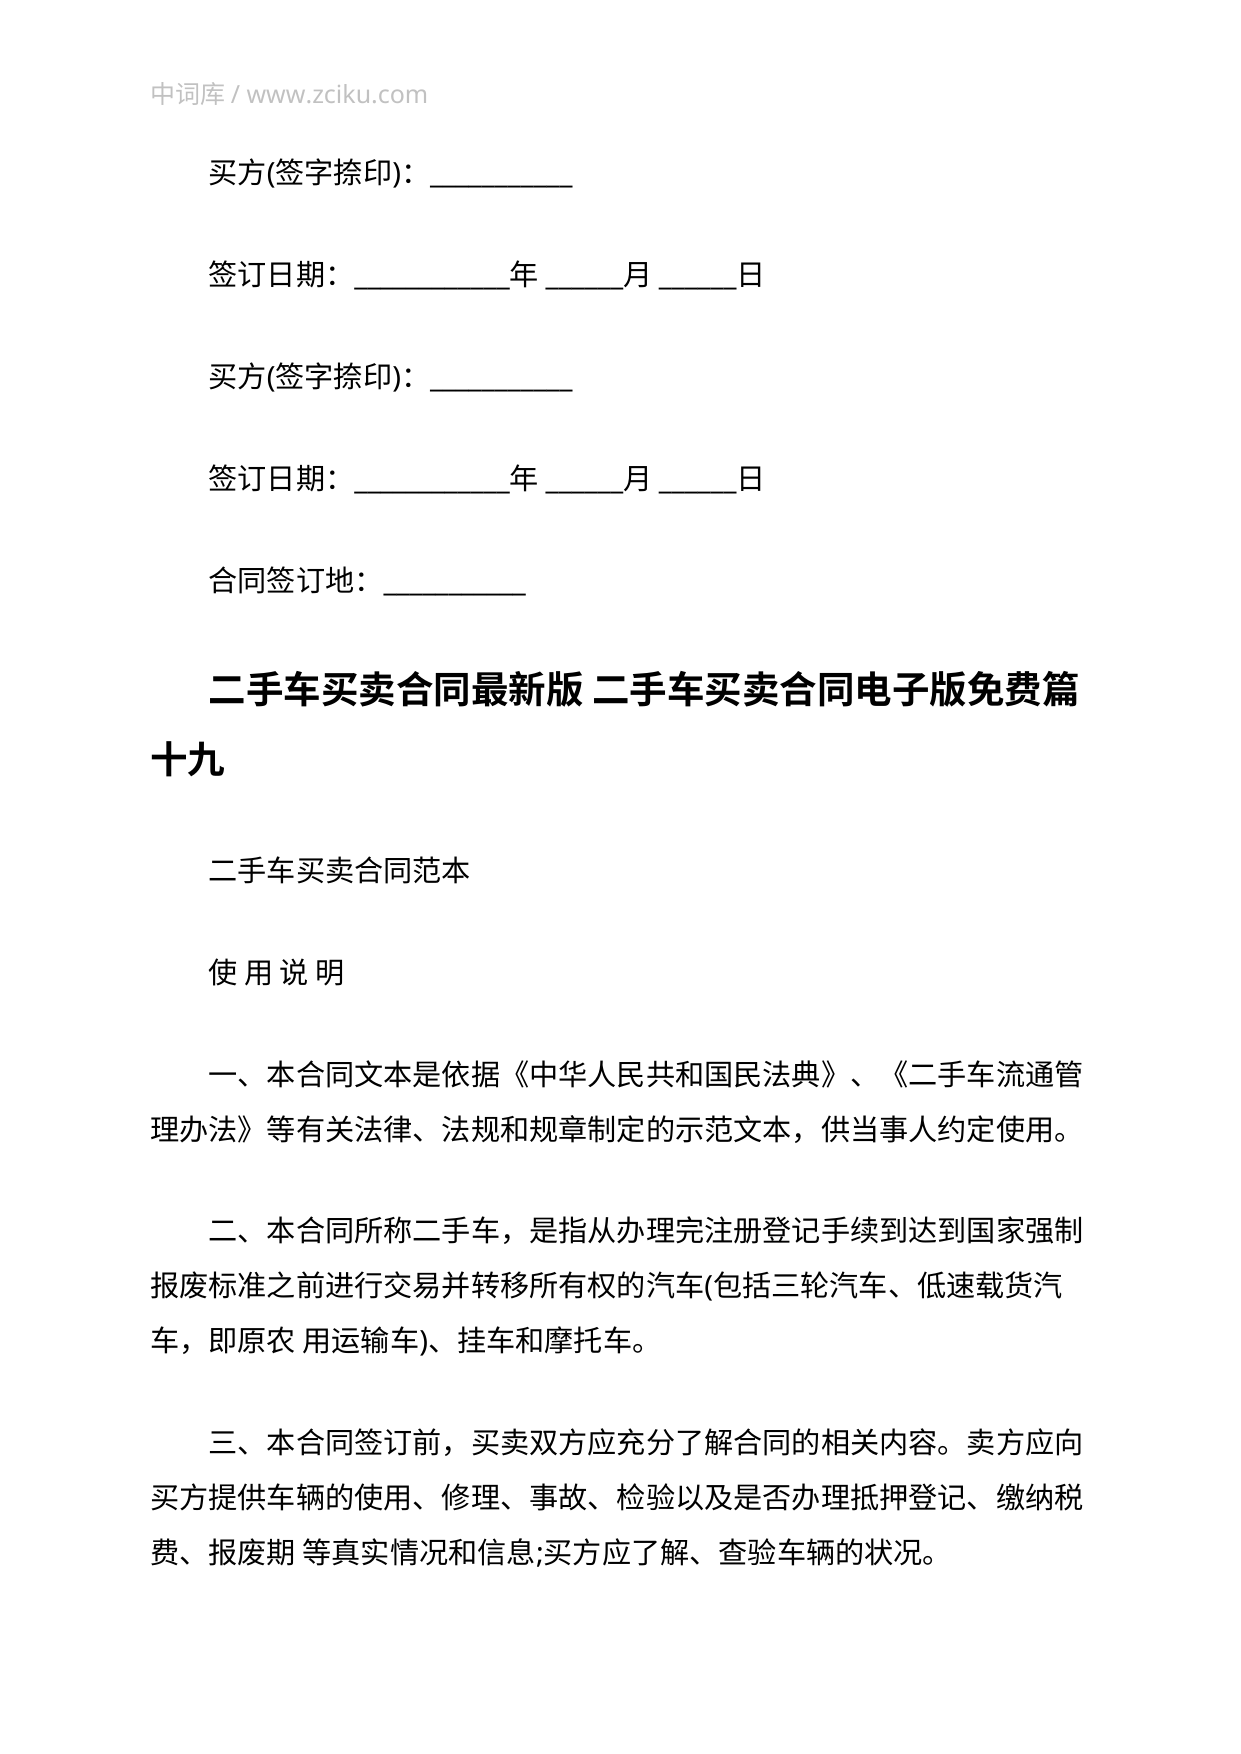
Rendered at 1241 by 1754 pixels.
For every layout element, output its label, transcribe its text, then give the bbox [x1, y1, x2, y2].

text 三、本合同签订前，买卖双方应充分了解合同的相关内容。卖方应向买方提供车辆的使用、修理、事故、检验以及是否办理抵押登记、缴纳税费、报废期 等真实情况和信息;买方应了解、查验车辆的状况。 [150, 1420, 1090, 1572]
text 签订日期：____________年 ______月 ______日 [150, 252, 1090, 294]
text 二手车买卖合同范本 [150, 848, 1090, 890]
text 二手车买卖合同最新版 二手车买卖合同电子版免费篇十九 [150, 660, 1090, 785]
text 二、本合同所称二手车，是指从办理完注册登记手续到达到国家强制报废标准之前进行交易并转移所有权的汽车(包括三轮汽车、低速载货汽车，即原农 用运输车)、挂车和摩托车。 [150, 1208, 1090, 1360]
text 合同签订地：___________ [150, 558, 1090, 600]
text 签订日期：____________年 ______月 ______日 [150, 456, 1090, 498]
text 使 用 说 明 [150, 949, 1090, 992]
text 买方(签字捺印)：___________ [150, 150, 1090, 192]
text 一、本合同文本是依据《中华人民共和国民法典》、《二手车流通管理办法》等有关法律、法规和规章制定的示范文本，供当事人约定使用。 [150, 1051, 1090, 1148]
text 买方(签字捺印)：___________ [150, 354, 1090, 396]
